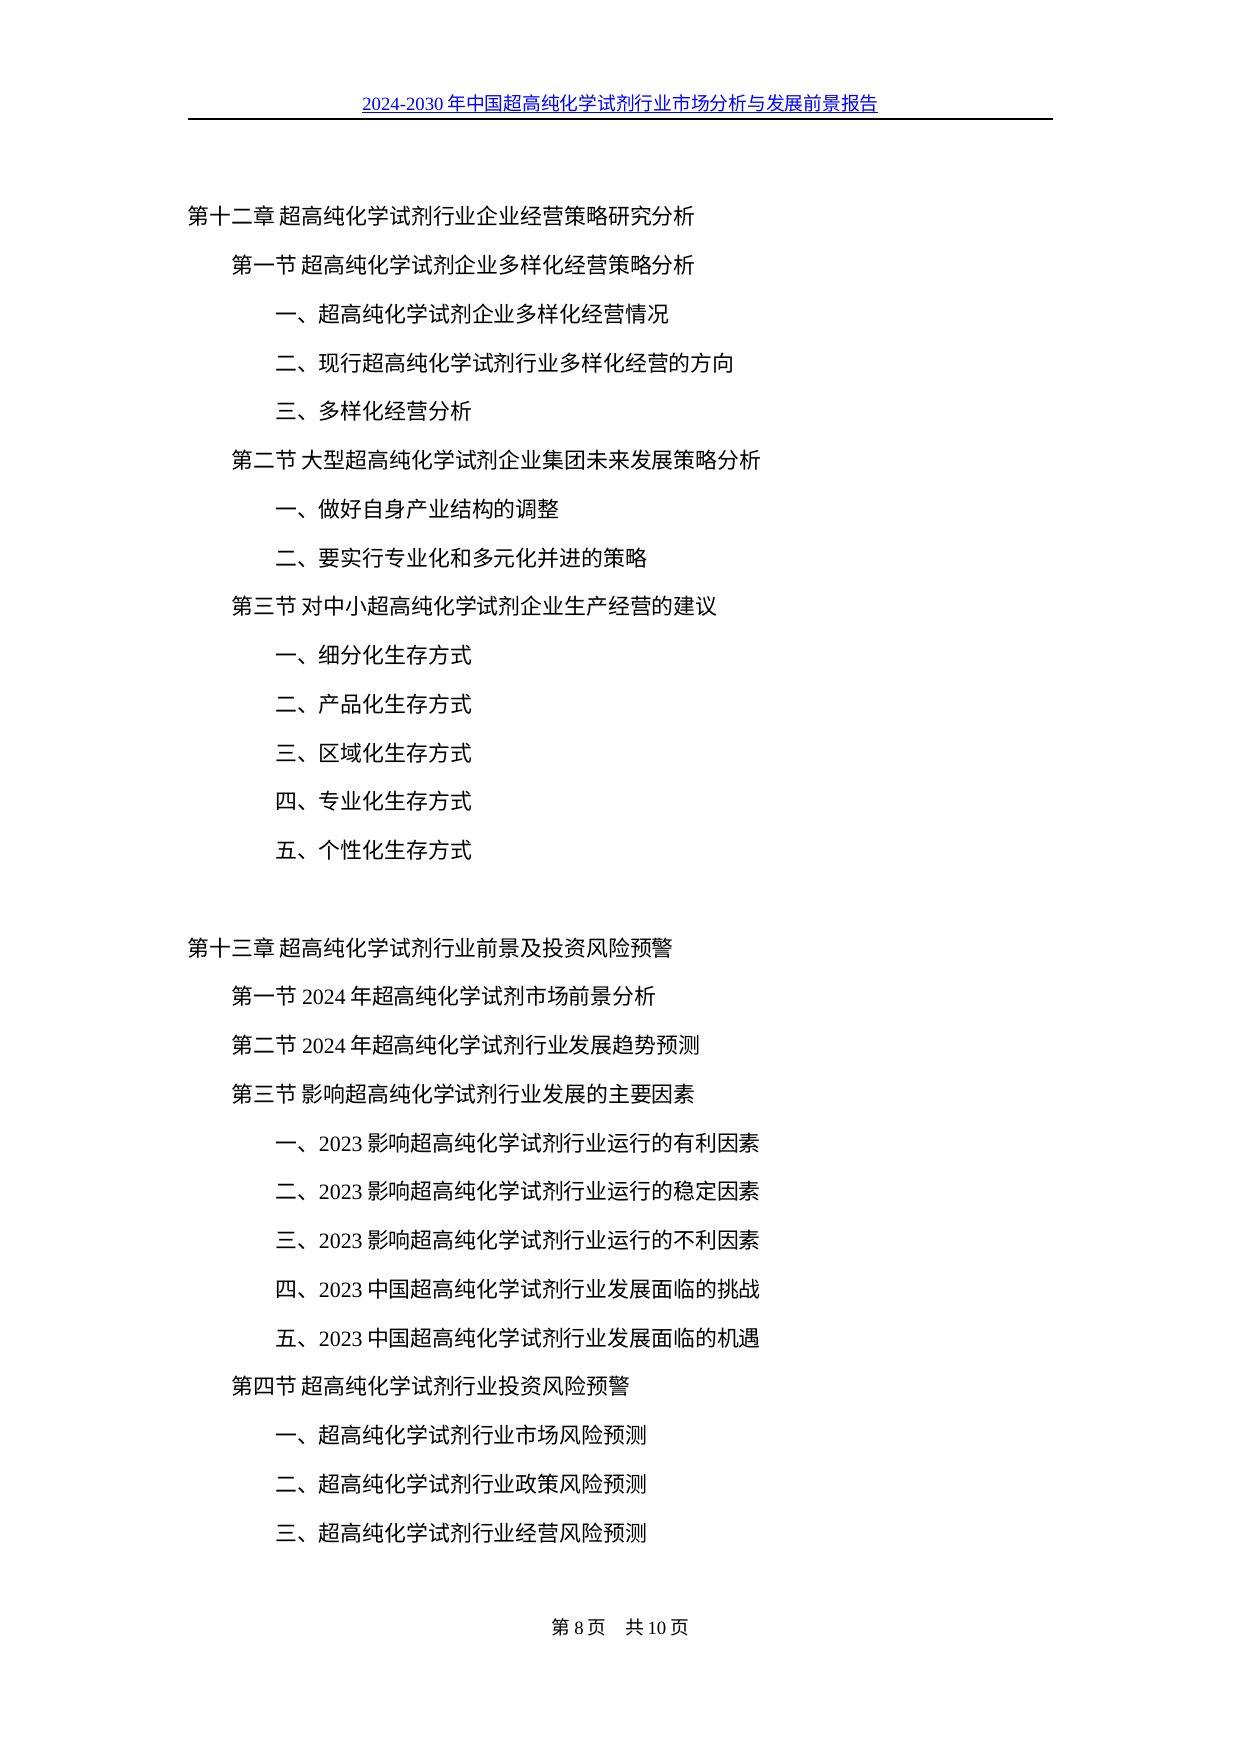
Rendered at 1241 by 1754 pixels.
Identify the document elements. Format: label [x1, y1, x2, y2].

text [187, 150, 1053, 1548]
